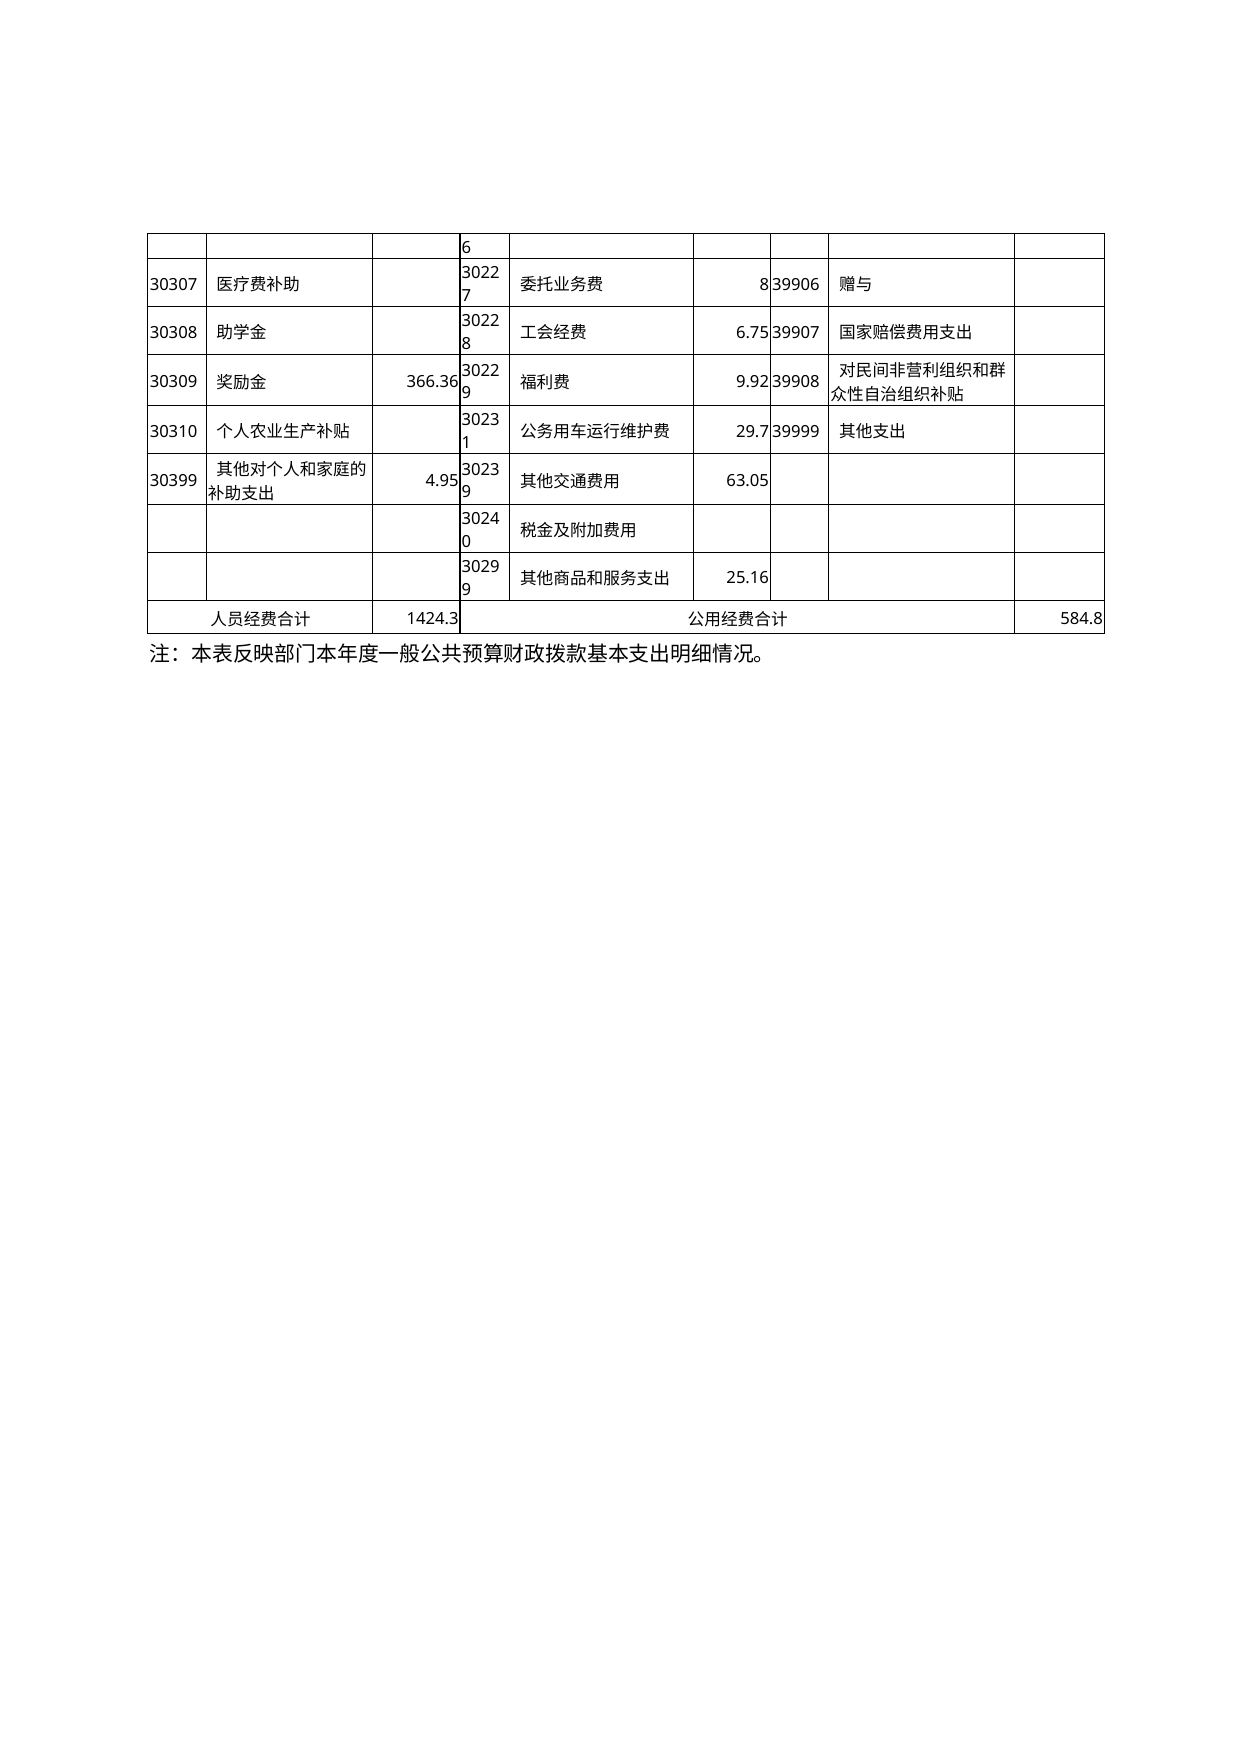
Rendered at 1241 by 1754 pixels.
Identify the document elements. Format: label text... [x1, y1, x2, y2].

table_cell [1015, 406, 1104, 453]
table_cell 399 [771, 234, 828, 258]
table_cell 30306 [148, 234, 206, 258]
table_cell 个人农业生产补贴 [207, 406, 372, 453]
table_cell 30240 [461, 505, 509, 552]
table_cell [1015, 234, 1104, 258]
table_cell 29.7 [694, 406, 770, 453]
table_cell 30399 [148, 454, 206, 504]
table_cell 对民间非营利组织和群众性自治组织补贴 [829, 355, 1014, 405]
table_cell 国家赔偿费用支出 [829, 307, 1014, 354]
table_cell 30228 [461, 307, 509, 354]
table_cell 30308 [148, 307, 206, 354]
table_cell [373, 505, 459, 552]
table_cell [148, 505, 206, 552]
table_cell [207, 505, 372, 552]
table_cell 其他支出 [829, 406, 1014, 453]
table_cell [829, 553, 1014, 600]
table_cell [1015, 307, 1104, 354]
table_cell [373, 234, 459, 258]
table_cell 4.95 [373, 454, 459, 504]
table_cell 30310 [148, 406, 206, 453]
table_cell [1015, 355, 1104, 405]
table_cell [829, 505, 1014, 552]
table_cell 39999 [771, 406, 828, 453]
table_cell 30309 [148, 355, 206, 405]
table_cell 人员经费合计 [148, 601, 372, 633]
table_cell [373, 307, 459, 354]
table_cell 9.92 [694, 355, 770, 405]
table_cell 8 [694, 259, 770, 306]
table_cell [373, 259, 459, 306]
table_cell 366.36 [373, 355, 459, 405]
table_cell 委托业务费 [510, 259, 693, 306]
table_cell [694, 505, 770, 552]
table_cell 其他支出 [829, 234, 1014, 258]
table_cell 救济费 [207, 234, 372, 258]
table_cell 30229 [461, 355, 509, 405]
table_cell [771, 505, 828, 552]
table_cell 其他对个人和家庭的补助支出 [207, 454, 372, 504]
table_cell 劳务费 [510, 234, 693, 258]
table_cell 工会经费 [510, 307, 693, 354]
table_cell 福利费 [510, 355, 693, 405]
table_cell 39908 [771, 355, 828, 405]
table_cell 公务用车运行维护费 [510, 406, 693, 453]
table_cell 助学金 [207, 307, 372, 354]
table_cell 25.16 [694, 553, 770, 600]
table_cell [771, 553, 828, 600]
table_cell [207, 553, 372, 600]
table_cell 注：本表反映部门本年度一般公共预算财政拨款基本支出明细情况。 [148, 634, 1104, 668]
table_cell [771, 454, 828, 504]
table_cell 30239 [461, 454, 509, 504]
table_cell [373, 406, 459, 453]
table_cell 63.05 [694, 454, 770, 504]
table_cell [1015, 505, 1104, 552]
table_cell [1015, 454, 1104, 504]
table_cell 其他交通费用 [510, 454, 693, 504]
table_cell 1424.3 [373, 601, 459, 633]
table_cell 医疗费补助 [207, 259, 372, 306]
table_cell 其他商品和服务支出 [510, 553, 693, 600]
table_cell 30307 [148, 259, 206, 306]
table_cell 22.58 [694, 234, 770, 258]
table_cell [148, 553, 206, 600]
table_cell [373, 553, 459, 600]
table_cell 奖励金 [207, 355, 372, 405]
table_cell 39907 [771, 307, 828, 354]
table_cell 公用经费合计 [461, 601, 1014, 633]
table_cell 584.8 [1015, 601, 1104, 633]
table_cell [1015, 553, 1104, 600]
table_cell [1015, 259, 1104, 306]
table_cell 30227 [461, 259, 509, 306]
table_cell 39906 [771, 259, 828, 306]
table_cell 30299 [461, 553, 509, 600]
table_cell 赠与 [829, 259, 1014, 306]
table_cell 税金及附加费用 [510, 505, 693, 552]
table_cell 30226 [461, 234, 509, 258]
table_cell [829, 454, 1014, 504]
table_cell 30231 [461, 406, 509, 453]
table_cell 6.75 [694, 307, 770, 354]
